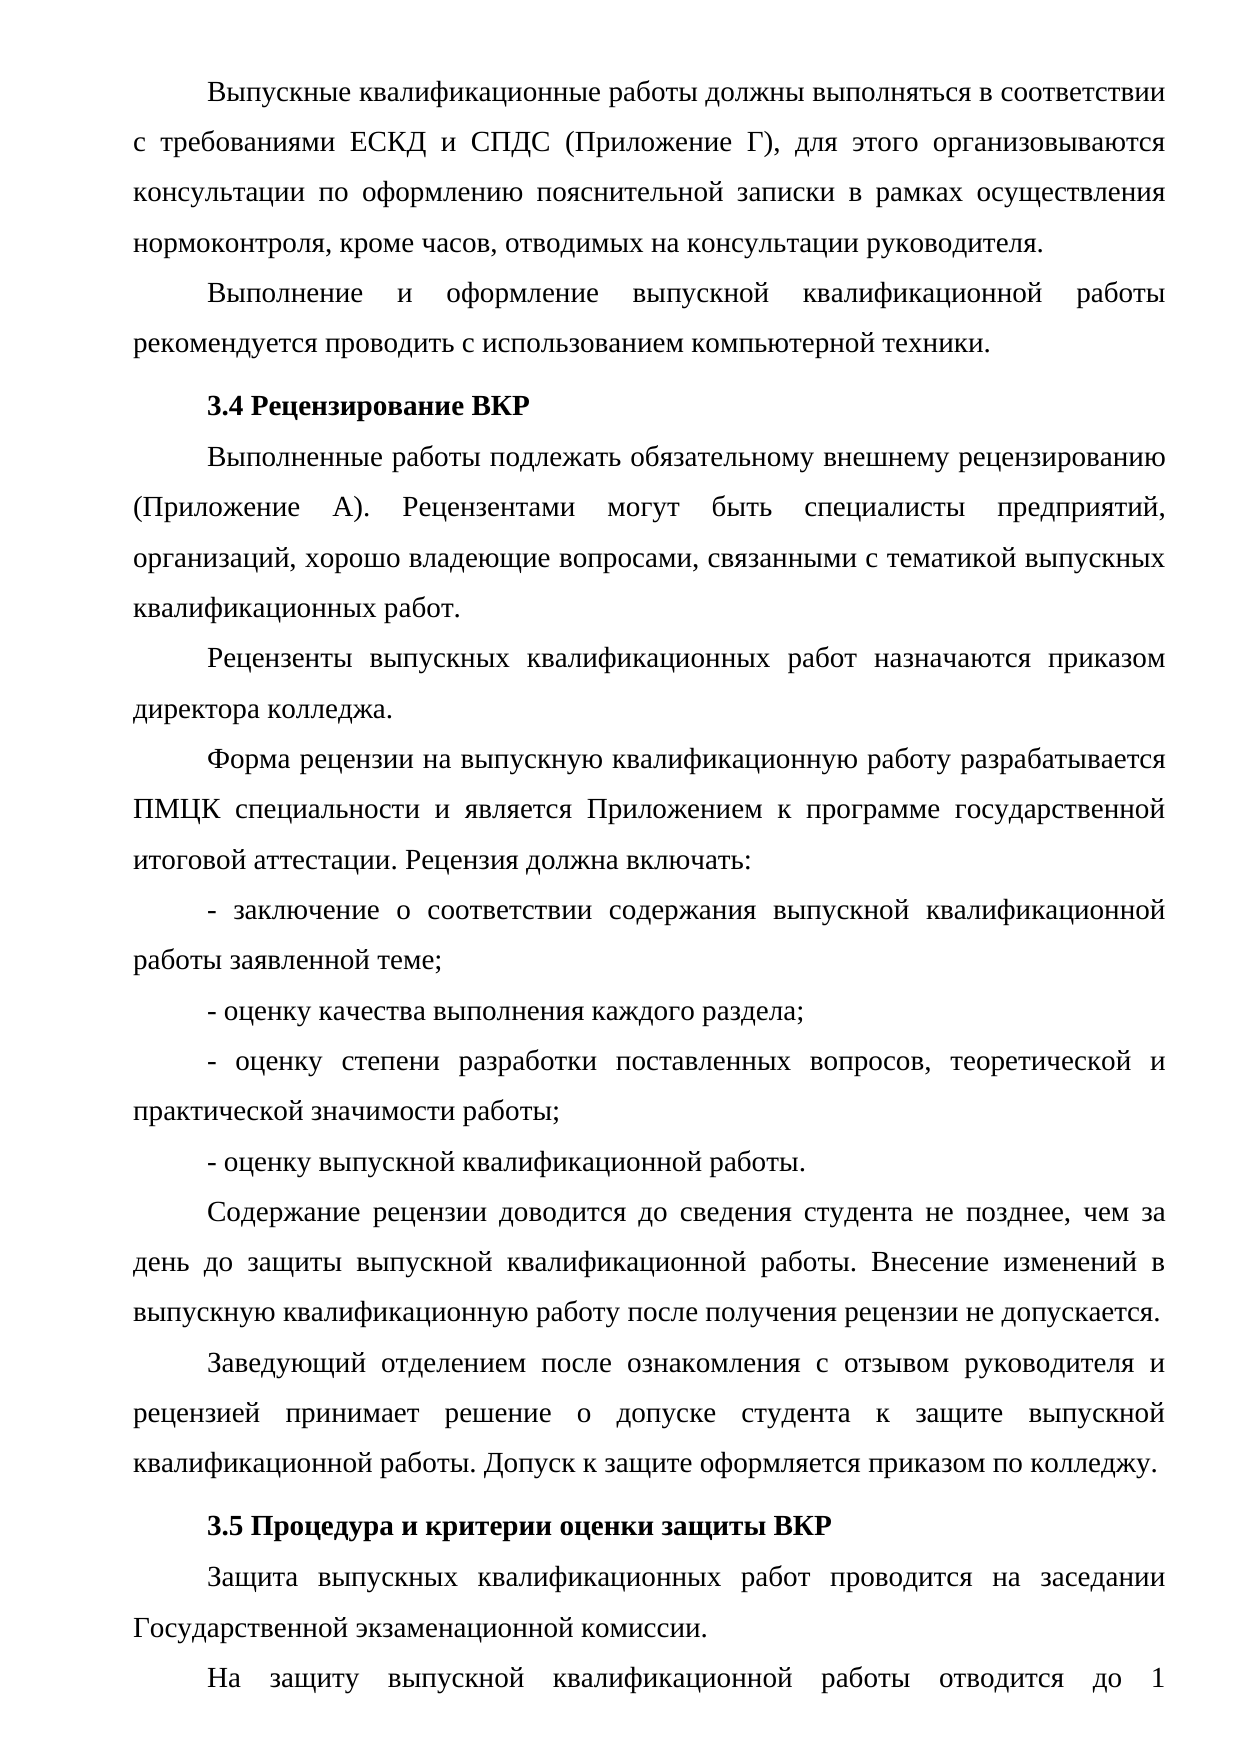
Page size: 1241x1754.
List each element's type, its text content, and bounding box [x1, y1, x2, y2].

text - оценку выпускной квалификационной работы. [133, 1144, 1166, 1177]
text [133, 1660, 1166, 1693]
text Содержание рецензии доводится до сведения студента не позднее, чем за день до защиты выпускной квалификационной работы. Внесение изменений в выпускную квалификационную работу после получения рецензии не допускается. [133, 1194, 1166, 1328]
text Выполнение и оформление выпускной квалификационной работы рекомендуется проводить с использованием компьютерной техники. [133, 275, 1166, 359]
text - оценку степени разработки поставленных вопросов, теоретической и практической значимости работы; [133, 1043, 1166, 1127]
text - заключение о соответствии содержания выпускной квалификационной работы заявленной теме; [133, 892, 1166, 976]
text Рецензенты выпускных квалификационных работ назначаются приказом директора колледжа. [133, 641, 1166, 724]
subtitle 3.5 Процедура и критерии оценки защиты ВКР [133, 1508, 1166, 1542]
text Форма рецензии на выпускную квалификационную работу разрабатывается ПМЦК специальности и является Приложением к программе государственной итоговой аттестации. Рецензия должна включать: [133, 741, 1166, 875]
text Заведующий отделением после ознакомления с отзывом руководителя и рецензией принимает решение о допуске студента к защите выпускной квалификационной работы. Допуск к защите оформляется приказом по колледжу. [133, 1345, 1166, 1479]
text Защита выпускных квалификационных работ проводится на заседании Государственной экзаменационной комиссии. [133, 1559, 1166, 1643]
text Выпускные квалификационные работы должны выполняться в соответствии с требованиями ЕСКД и СПДС (Приложение Г), для этого организовываются консультации по оформлению пояснительной записки в рамках осуществления нормоконтроля, кроме часов, отводимых на консультации руководителя. [133, 74, 1166, 258]
subtitle 3.4 Рецензирование ВКР [133, 388, 1166, 422]
text Выполненные работы подлежать обязательному внешнему рецензированию (Приложение А). Рецензентами могут быть специалисты предприятий, организаций, хорошо владеющие вопросами, связанными с тематикой выпускных квалификационных работ. [133, 439, 1166, 624]
text - оценку качества выполнения каждого раздела; [133, 993, 1166, 1026]
